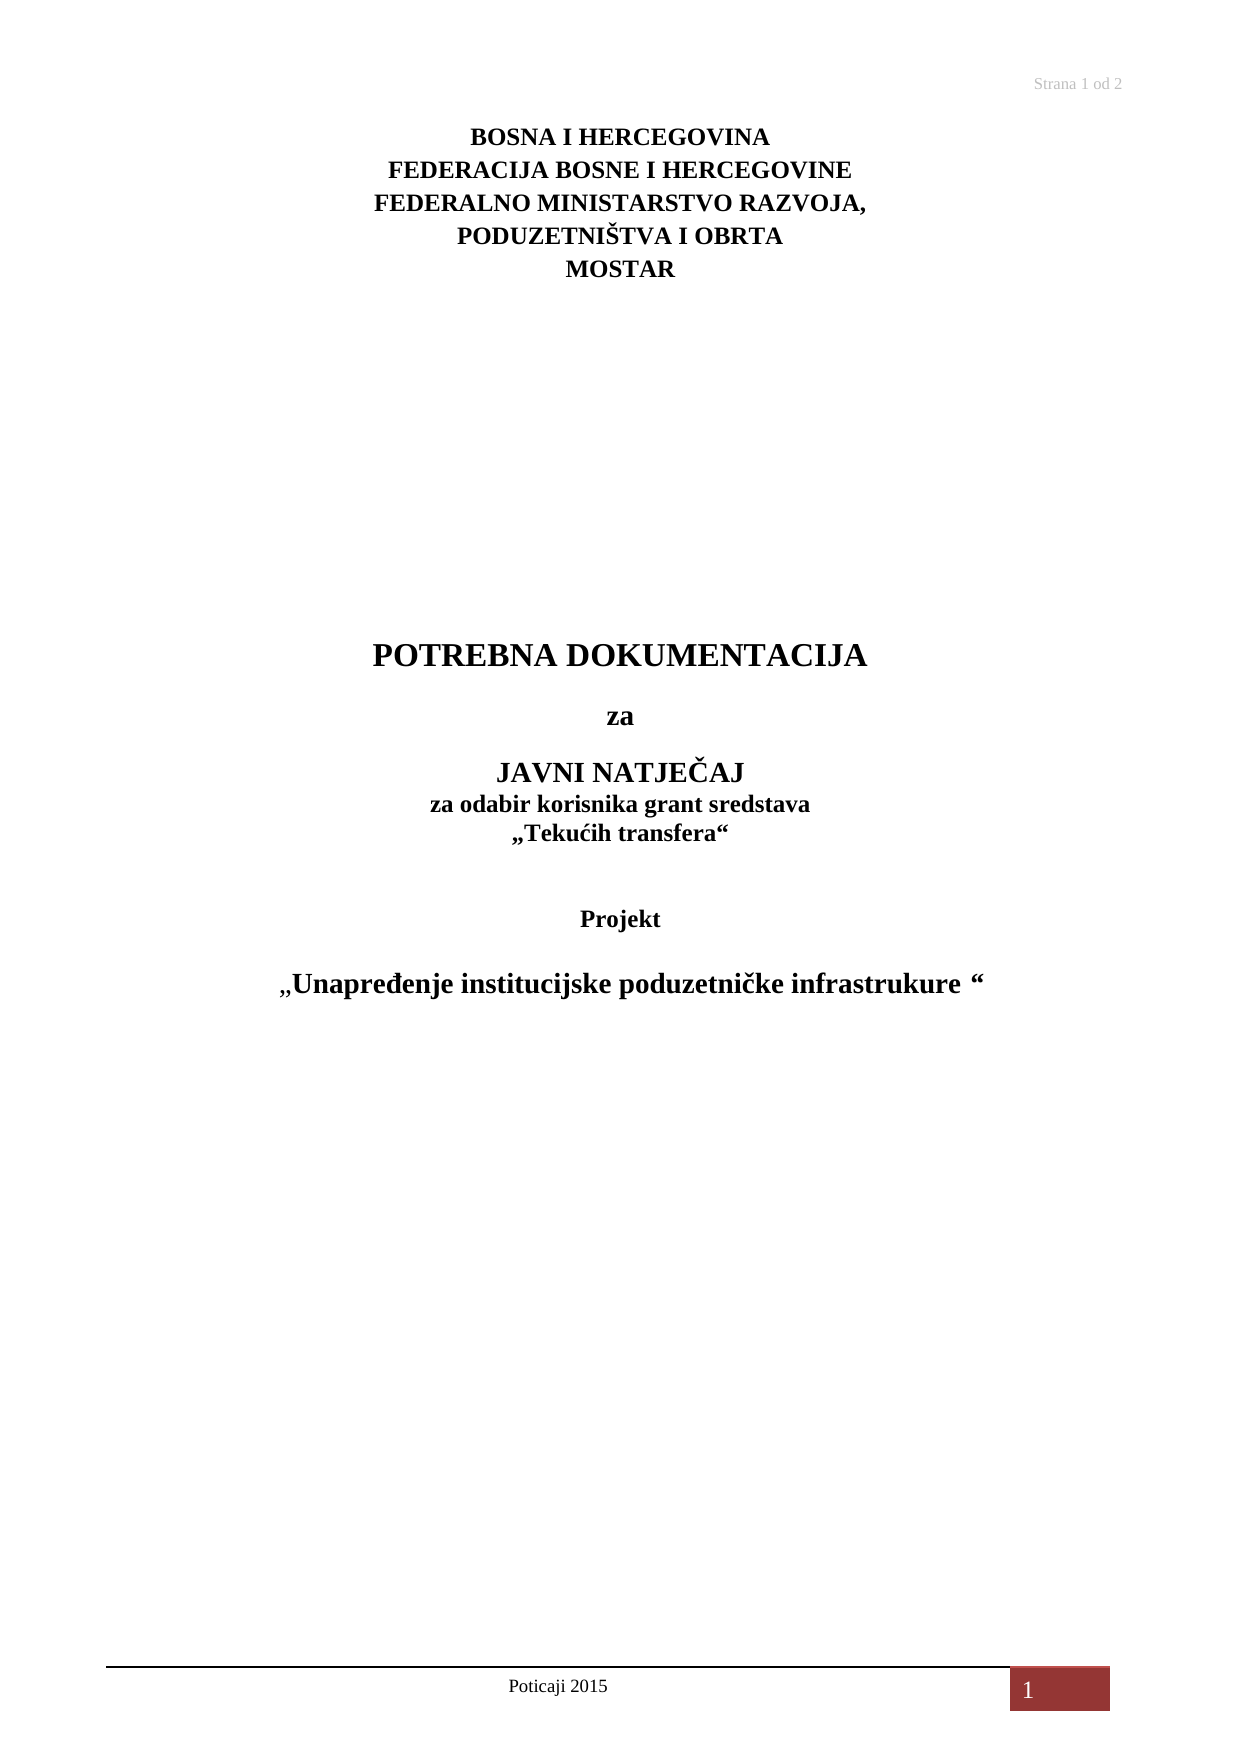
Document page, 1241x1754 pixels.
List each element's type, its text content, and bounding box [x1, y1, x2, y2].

text za odabir korisnika grant sredstava [118, 789, 1122, 818]
text JAVNI NATJEČAJ [118, 756, 1122, 789]
text BOSNA I HERCEGOVINA [118, 122, 1122, 151]
text POTREBNA DOKUMENTACIJA [118, 636, 1122, 674]
text „Unapređenje institucijske poduzetničke infrastrukure “ [118, 966, 1122, 1000]
text FEDERACIJA BOSNE I HERCEGOVINE [118, 155, 1122, 183]
text MOSTAR [118, 254, 1122, 283]
text FEDERALNO MINISTARSTVO RAZVOJA, [118, 188, 1122, 217]
text za [118, 698, 1122, 731]
text Projekt [118, 904, 1122, 933]
text „Tekućih transfera“ [118, 818, 1122, 847]
text PODUZETNIŠTVA I OBRTA [118, 221, 1122, 249]
